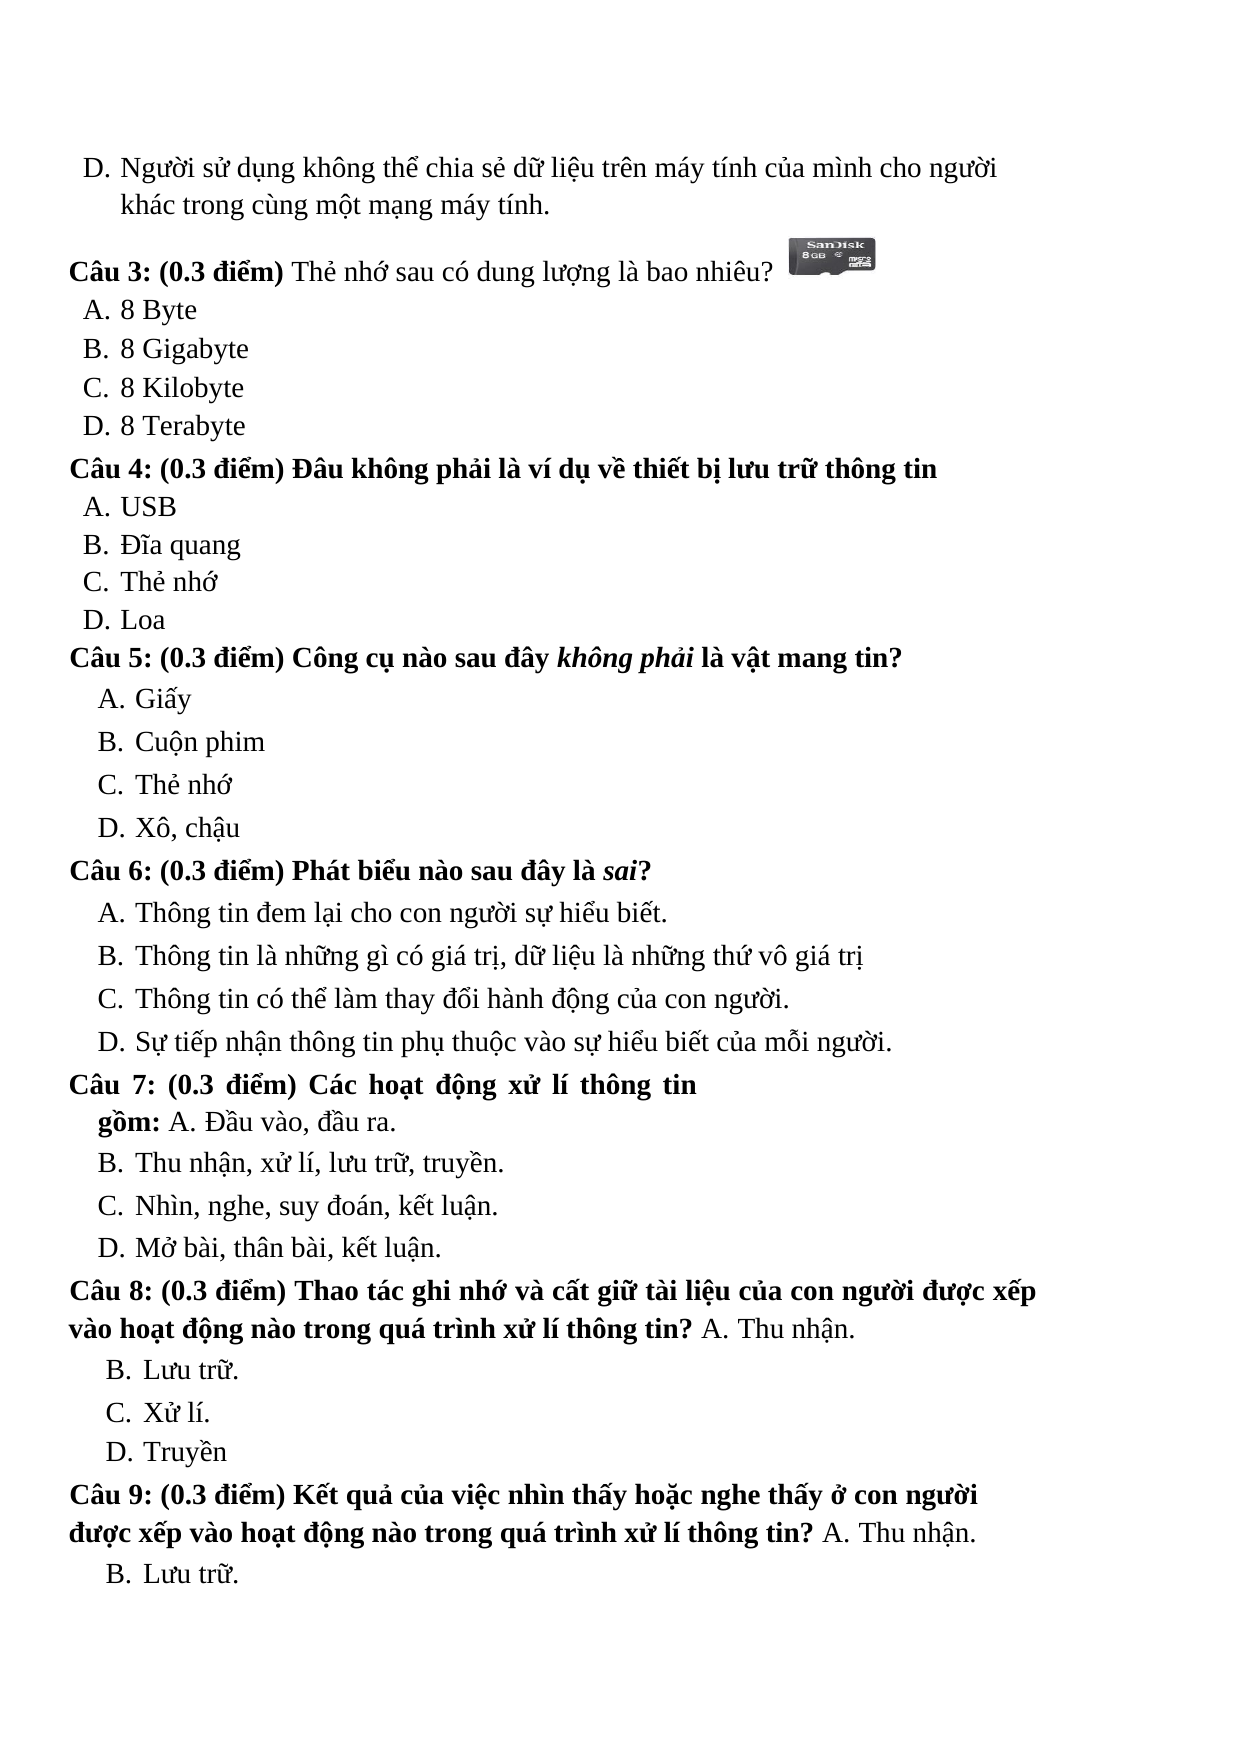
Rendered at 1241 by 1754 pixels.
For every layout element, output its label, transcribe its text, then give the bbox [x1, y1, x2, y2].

text Câu 5: (0.3 điểm) Công cụ nào sau đây không phải là vật mang tin? [68, 640, 1038, 673]
list Truyền [105, 1434, 1038, 1468]
list Xô, chậu [97, 810, 1038, 843]
list Người sử dụng không thể chia sẻ dữ liệu trên máy tính của mình cho người khác trong cùng một mạng máy tính. [83, 150, 1038, 221]
list Sự tiếp nhận thông tin phụ thuộc vào sự hiểu biết của mỗi người. [97, 1024, 1038, 1057]
list Thông tin đem lại cho con người sự hiểu biết. [97, 895, 1038, 929]
list Cuộn phim [97, 724, 1038, 758]
list USB [83, 489, 1038, 522]
text Câu 4: (0.3 điểm) Đâu không phải là ví dụ về thiết bị lưu trữ thông tin [68, 451, 1038, 485]
text Câu 9: (0.3 điểm) Kết quả của việc nhìn thấy hoặc nghe thấy ở con người được xếp vào hoạt động nào trong quá trình xử lí thông tin? A. Thu nhận. [68, 1477, 980, 1548]
text Câu 3: (0.3 điểm) Thẻ nhớ sau có dung lượng là bao nhiêu? [68, 230, 1038, 288]
list Thẻ nhớ [83, 564, 1038, 598]
list Giấy [97, 681, 1038, 715]
text Câu 6: (0.3 điểm) Phát biểu nào sau đây là sai? [68, 853, 1038, 886]
list 8 Kilobyte [83, 370, 1038, 403]
picture [788, 230, 876, 282]
list Lưu trữ. [105, 1556, 1038, 1590]
list Thông tin có thể làm thay đổi hành động của con người. [97, 981, 1038, 1014]
list Đĩa quang [83, 527, 1038, 560]
list 8 Terabyte [83, 408, 1038, 442]
list Xử lí. [105, 1395, 1038, 1429]
list Loa [83, 602, 1038, 636]
list Thẻ nhớ [97, 767, 1038, 801]
list Nhìn, nghe, suy đoán, kết luận. [97, 1188, 1038, 1221]
list Mở bài, thân bài, kết luận. [97, 1231, 1038, 1264]
list 8 Byte [83, 292, 1038, 326]
list Thu nhận, xử lí, lưu trữ, truyền. [97, 1145, 1038, 1178]
list Lưu trữ. [105, 1352, 1038, 1386]
text Câu 8: (0.3 điểm) Thao tác ghi nhớ và cất giữ tài liệu của con người được xếp vào hoạt động nào trong quá trình xử lí thông tin? A. Thu nhận. [68, 1273, 1038, 1344]
list 8 Gigabyte [83, 331, 1038, 365]
list Thông tin là những gì có giá trị, dữ liệu là những thứ vô giá trị [97, 938, 1038, 972]
text Câu 7: (0.3 điểm) Các hoạt động xử lí thông tin gồm: A. Đầu vào, đầu ra. [68, 1067, 698, 1138]
